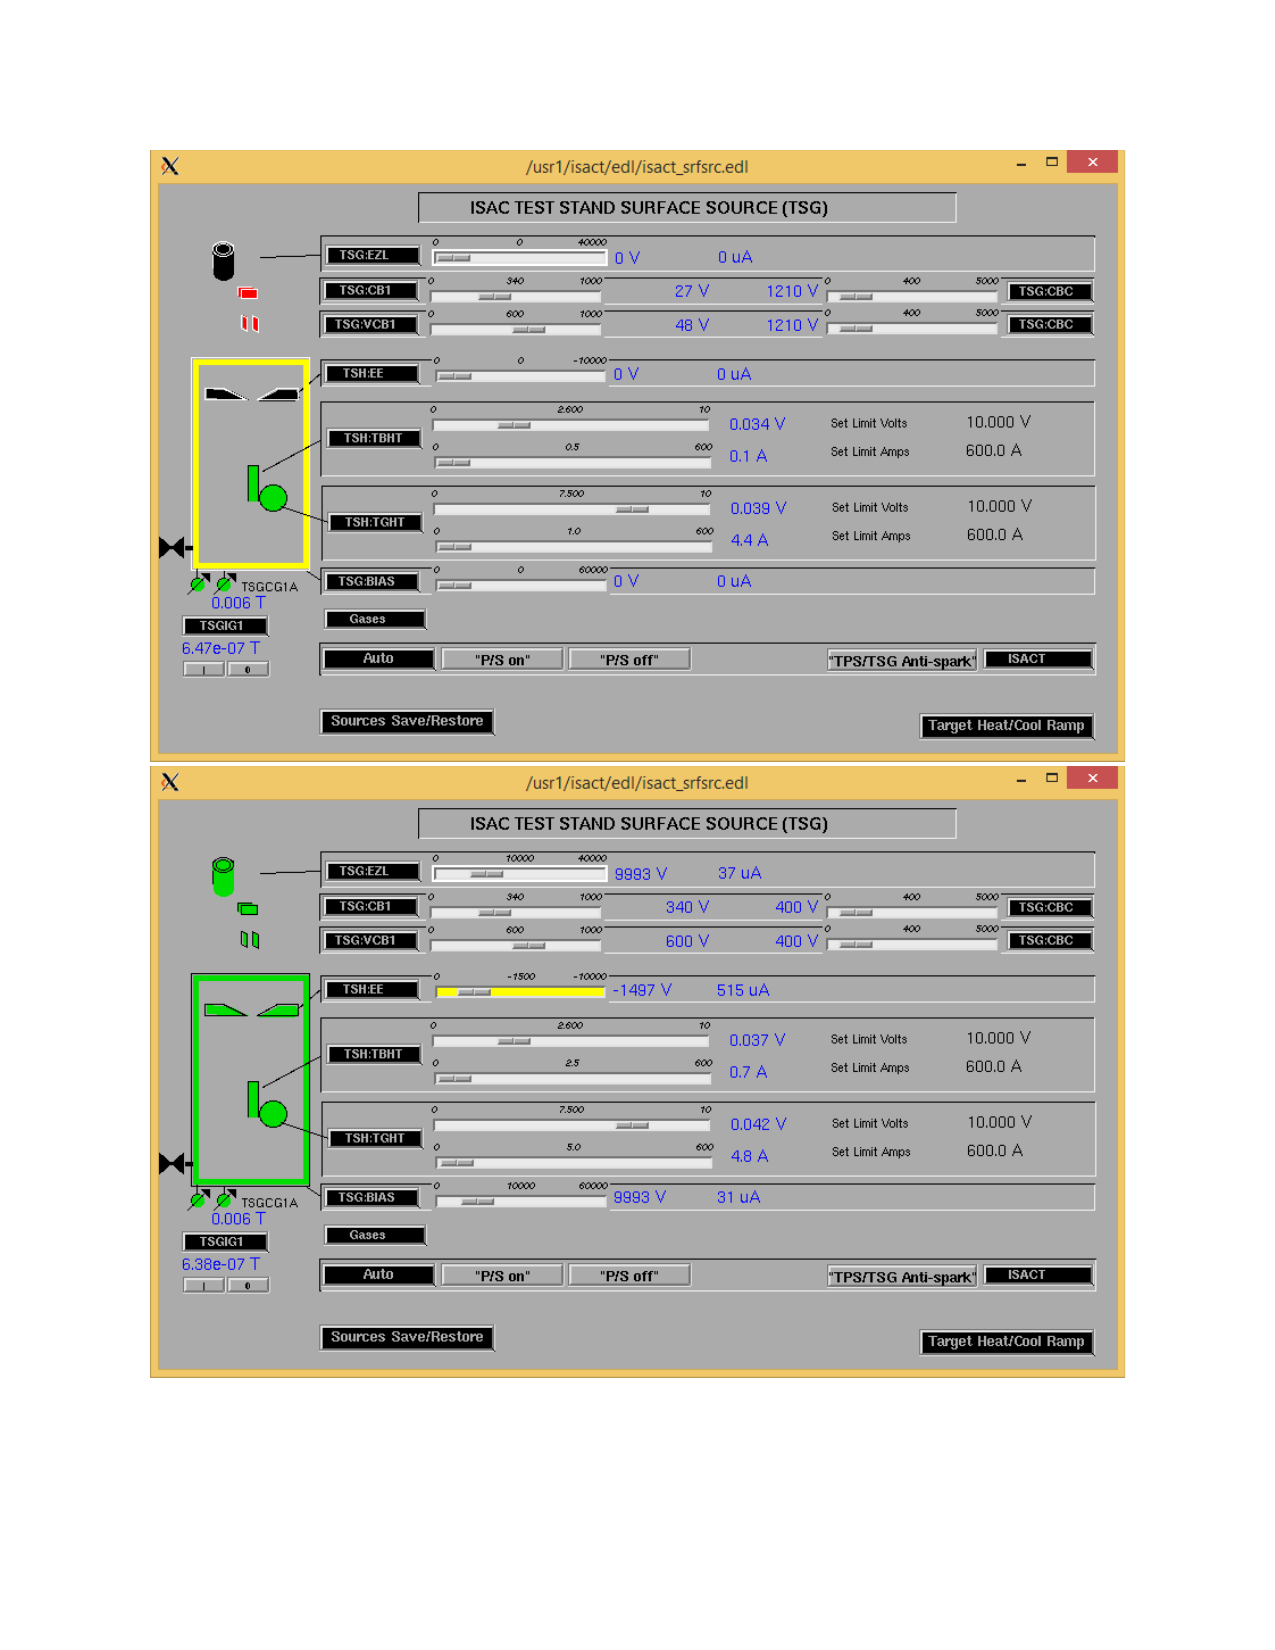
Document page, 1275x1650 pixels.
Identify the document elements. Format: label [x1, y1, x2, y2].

picture [150, 766, 1125, 1378]
picture [150, 150, 1125, 762]
